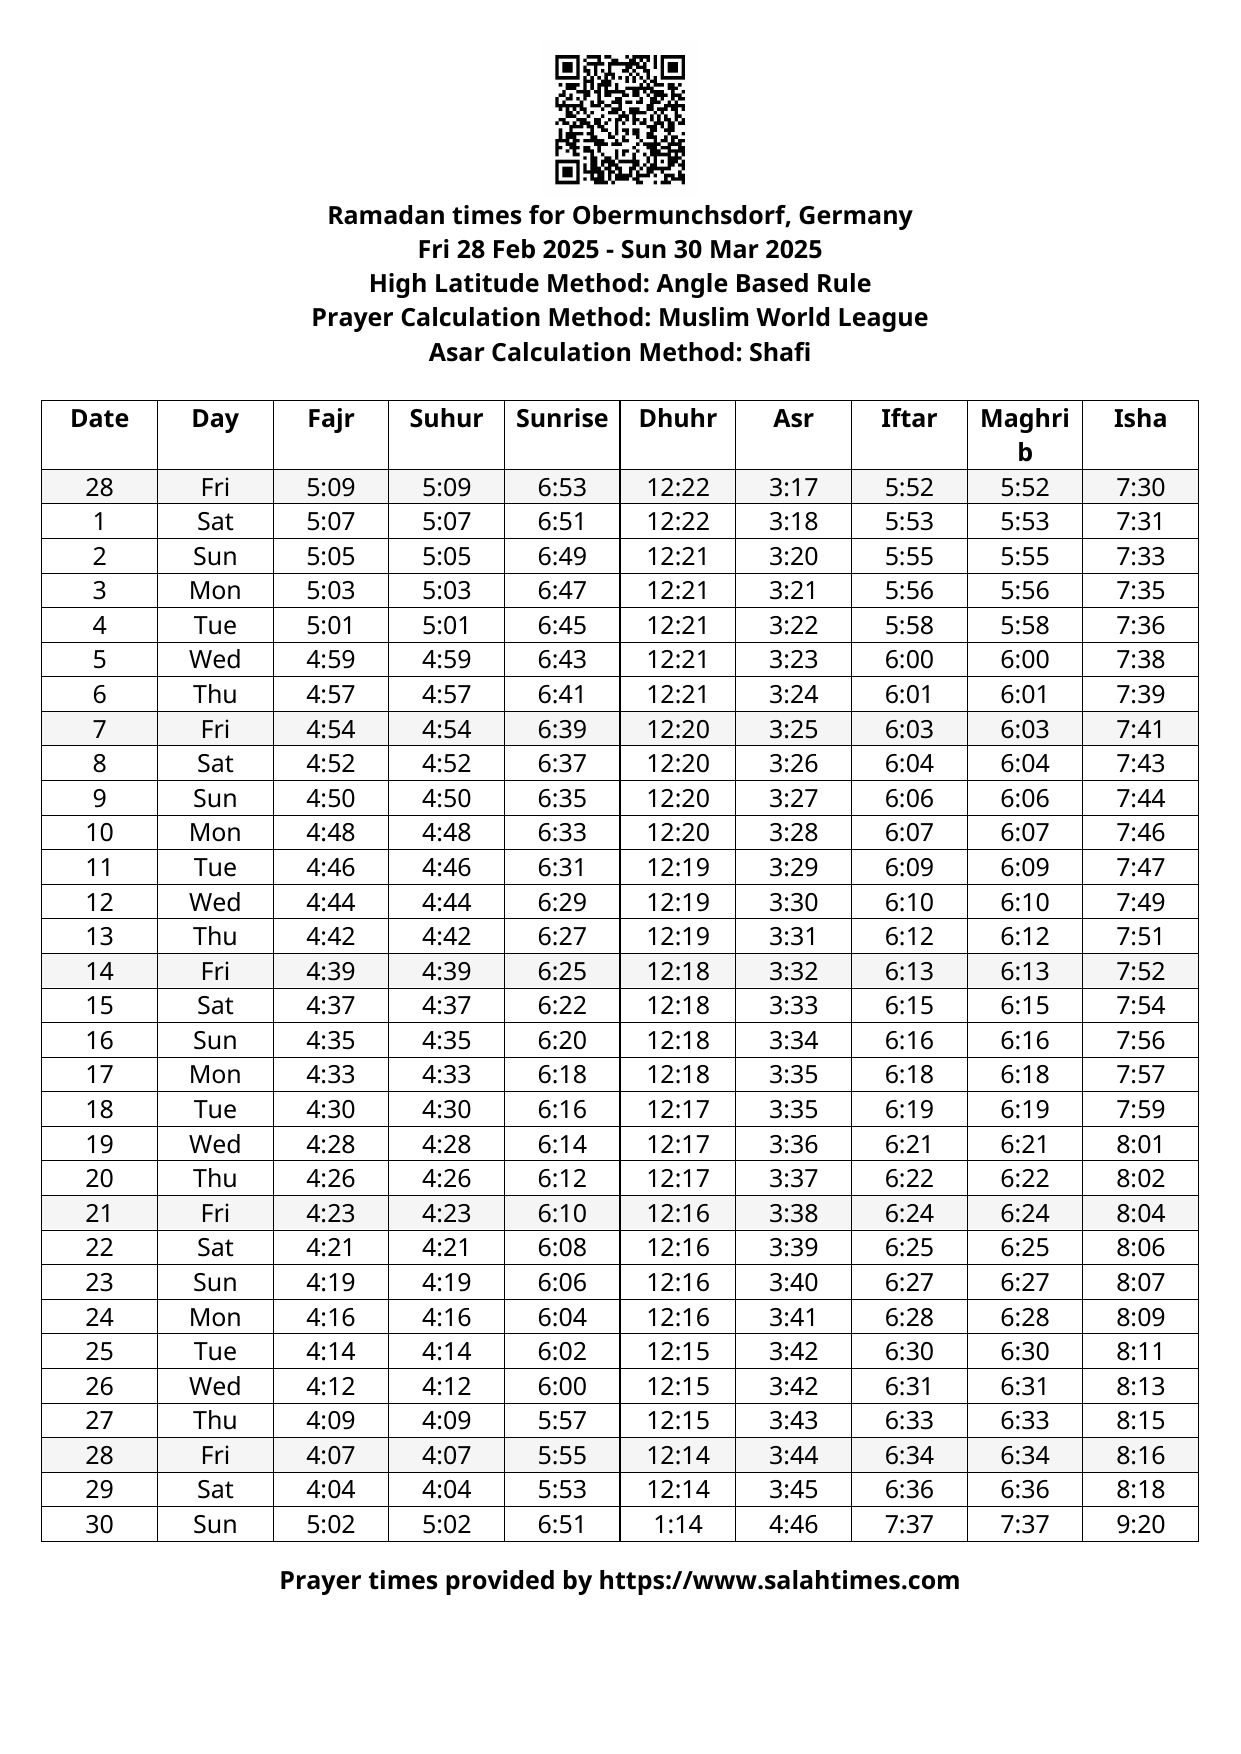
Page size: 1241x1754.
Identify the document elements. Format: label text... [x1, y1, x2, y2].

table_header Date [42, 401, 157, 469]
table_cell 6:19 [852, 1092, 967, 1126]
table_cell 4:42 [389, 919, 504, 953]
table_cell 5:52 [968, 470, 1082, 503]
table_cell 4:44 [389, 885, 504, 918]
table_cell 8:01 [1083, 1127, 1198, 1160]
table_cell 12:18 [621, 989, 735, 1022]
table_cell 6:25 [968, 1231, 1082, 1264]
table_cell 6:01 [968, 677, 1082, 711]
table_cell 5:56 [852, 574, 967, 607]
table_cell 5:55 [852, 539, 967, 572]
table_cell Thu [158, 1404, 273, 1437]
table_cell 4:30 [274, 1092, 388, 1126]
table_header Asr [736, 401, 851, 469]
table_cell 30 [42, 1507, 157, 1541]
table_cell 6:02 [505, 1334, 619, 1368]
table_cell 4 [42, 608, 157, 642]
table_cell 12:14 [621, 1473, 735, 1506]
table_cell 6:01 [852, 677, 967, 711]
table_cell 5:53 [968, 504, 1082, 538]
table_cell 12:21 [621, 677, 735, 711]
table_cell 12:15 [621, 1334, 735, 1368]
table_cell 5:07 [389, 504, 504, 538]
table_cell Mon [158, 1058, 273, 1091]
table_cell 5:05 [274, 539, 388, 572]
table_cell 7:52 [1083, 954, 1198, 987]
table_cell 3:42 [736, 1369, 851, 1402]
table_cell 6:06 [852, 781, 967, 814]
table_cell 4:57 [274, 677, 388, 711]
table_cell 3:20 [736, 539, 851, 572]
table_cell 12:20 [621, 781, 735, 814]
table_cell 3:34 [736, 1023, 851, 1057]
table_cell 12:16 [621, 1231, 735, 1264]
table_cell 6:31 [852, 1369, 967, 1402]
table_cell 3:23 [736, 643, 851, 676]
table_cell 4:33 [389, 1058, 504, 1091]
table_cell 4:30 [389, 1092, 504, 1126]
table_cell 12:18 [621, 1023, 735, 1057]
table_cell 8:16 [1083, 1438, 1198, 1472]
table_cell 6:30 [852, 1334, 967, 1368]
table_cell 12:15 [621, 1369, 735, 1402]
table_cell 28 [42, 470, 157, 503]
table_cell Sat [158, 746, 273, 780]
table_cell 7:56 [1083, 1023, 1198, 1057]
table_cell 4:42 [274, 919, 388, 953]
table_cell 3:43 [736, 1404, 851, 1437]
table_cell 6:24 [968, 1196, 1082, 1229]
table_cell 3:44 [736, 1438, 851, 1472]
table_cell 4:26 [389, 1161, 504, 1195]
table_cell 4:39 [274, 954, 388, 987]
table_cell 3:41 [736, 1300, 851, 1333]
table_cell 8:04 [1083, 1196, 1198, 1229]
table_cell 8:11 [1083, 1334, 1198, 1368]
table_cell 16 [42, 1023, 157, 1057]
table_cell Mon [158, 574, 273, 607]
table_cell 13 [42, 919, 157, 953]
table_cell 12:21 [621, 643, 735, 676]
text High Latitude Method: Angle Based Rule [42, 266, 1198, 300]
table_cell 2 [42, 539, 157, 572]
table_cell 4:46 [274, 850, 388, 884]
table_cell 8:07 [1083, 1265, 1198, 1299]
table_cell 6:15 [852, 989, 967, 1022]
table_cell 12:21 [621, 539, 735, 572]
table_cell 3:27 [736, 781, 851, 814]
table_cell 7:59 [1083, 1092, 1198, 1126]
table_cell 1 [42, 504, 157, 538]
table_cell 4:59 [274, 643, 388, 676]
table_cell Tue [158, 850, 273, 884]
table_cell 6:27 [505, 919, 619, 953]
table_cell 6:41 [505, 677, 619, 711]
table_cell 6:28 [852, 1300, 967, 1333]
table_cell 3:39 [736, 1231, 851, 1264]
table_cell Thu [158, 919, 273, 953]
table_cell 12:20 [621, 746, 735, 780]
table_cell 6:30 [968, 1334, 1082, 1368]
table_cell Fri [158, 1438, 273, 1472]
table_cell 5:52 [852, 470, 967, 503]
table_cell 12:17 [621, 1092, 735, 1126]
table_cell 3:26 [736, 746, 851, 780]
table_cell 27 [42, 1404, 157, 1437]
table_cell 4:48 [389, 816, 504, 849]
text Prayer Calculation Method: Muslim World League [42, 300, 1198, 334]
table_cell 4:35 [389, 1023, 504, 1057]
table_cell 6:31 [505, 850, 619, 884]
table_cell 7:46 [1083, 816, 1198, 849]
table_cell 3:40 [736, 1265, 851, 1299]
table_cell 5:53 [852, 504, 967, 538]
table_cell 3:21 [736, 574, 851, 607]
table_cell 4:37 [389, 989, 504, 1022]
table_cell 7:37 [968, 1507, 1082, 1541]
table_cell 3:37 [736, 1161, 851, 1195]
table_cell 5:02 [389, 1507, 504, 1541]
table_cell 7:37 [852, 1507, 967, 1541]
table_cell 6:34 [968, 1438, 1082, 1472]
table_cell 4:26 [274, 1161, 388, 1195]
table_cell 3:24 [736, 677, 851, 711]
table_cell 12:19 [621, 885, 735, 918]
table_cell 12 [42, 885, 157, 918]
table_cell 8:02 [1083, 1161, 1198, 1195]
table_cell Mon [158, 1300, 273, 1333]
table_cell 8:09 [1083, 1300, 1198, 1333]
table_cell 4:54 [274, 712, 388, 745]
table_cell Sat [158, 504, 273, 538]
table_cell 6:27 [852, 1265, 967, 1299]
table_cell 7:41 [1083, 712, 1198, 745]
table_cell 6:16 [852, 1023, 967, 1057]
table_cell 4:46 [736, 1507, 851, 1541]
table_cell 9:20 [1083, 1507, 1198, 1541]
table_cell Thu [158, 1161, 273, 1195]
table_cell 7 [42, 712, 157, 745]
table_cell 5:05 [389, 539, 504, 572]
table_cell 4:59 [389, 643, 504, 676]
table_cell 5 [42, 643, 157, 676]
table_cell 6:33 [968, 1404, 1082, 1437]
table_cell 6:03 [852, 712, 967, 745]
table_cell Sun [158, 781, 273, 814]
table_cell 7:49 [1083, 885, 1198, 918]
table_cell 4:46 [389, 850, 504, 884]
table_header Isha [1083, 401, 1198, 469]
table_cell 4:14 [389, 1334, 504, 1368]
table_cell 6:00 [852, 643, 967, 676]
table_header Day [158, 401, 273, 469]
table_cell 6:09 [852, 850, 967, 884]
table_cell 4:07 [389, 1438, 504, 1472]
table_cell 5:55 [968, 539, 1082, 572]
table_cell 6:29 [505, 885, 619, 918]
table_cell 12:22 [621, 504, 735, 538]
table_cell 3:35 [736, 1092, 851, 1126]
text Asar Calculation Method: Shafi [42, 334, 1198, 368]
table_cell 5:01 [389, 608, 504, 642]
table_cell 6:21 [968, 1127, 1082, 1160]
table_cell 7:43 [1083, 746, 1198, 780]
table_cell 12:18 [621, 954, 735, 987]
table_cell 4:28 [274, 1127, 388, 1160]
table_cell 11 [42, 850, 157, 884]
table_cell 6:10 [968, 885, 1082, 918]
table_cell 4:54 [389, 712, 504, 745]
table_cell 29 [42, 1473, 157, 1506]
table_cell 6:04 [505, 1300, 619, 1333]
table_cell 6:06 [968, 781, 1082, 814]
table_cell 6:00 [505, 1369, 619, 1402]
table_cell Fri [158, 712, 273, 745]
table_cell 12:15 [621, 1404, 735, 1437]
table_cell 8:06 [1083, 1231, 1198, 1264]
table_cell 23 [42, 1265, 157, 1299]
table_cell 12:19 [621, 919, 735, 953]
table_cell 4:39 [389, 954, 504, 987]
table_cell 4:14 [274, 1334, 388, 1368]
table_cell Fri [158, 954, 273, 987]
table_cell 12:14 [621, 1438, 735, 1472]
table_cell 6:37 [505, 746, 619, 780]
table_cell 4:48 [274, 816, 388, 849]
table_cell 4:07 [274, 1438, 388, 1472]
table_cell 5:58 [968, 608, 1082, 642]
table_cell 7:38 [1083, 643, 1198, 676]
table_cell 9 [42, 781, 157, 814]
table_cell Wed [158, 1127, 273, 1160]
table_cell 3:42 [736, 1334, 851, 1368]
table_cell 6:03 [968, 712, 1082, 745]
table_cell 6:20 [505, 1023, 619, 1057]
table_cell 3:22 [736, 608, 851, 642]
table_cell 8:13 [1083, 1369, 1198, 1402]
table_cell 12:16 [621, 1300, 735, 1333]
table_cell 5:03 [389, 574, 504, 607]
table_cell 6:45 [505, 608, 619, 642]
table_cell 3:31 [736, 919, 851, 953]
table_cell 7:33 [1083, 539, 1198, 572]
table_cell 6:18 [852, 1058, 967, 1091]
table_cell 4:09 [274, 1404, 388, 1437]
table_header Fajr [274, 401, 388, 469]
table_cell 25 [42, 1334, 157, 1368]
table_cell 12:17 [621, 1161, 735, 1195]
table_cell 4:19 [389, 1265, 504, 1299]
table_cell 6:53 [505, 470, 619, 503]
table_cell 5:55 [505, 1438, 619, 1472]
table_cell Fri [158, 470, 273, 503]
table_cell 20 [42, 1161, 157, 1195]
table_cell 4:28 [389, 1127, 504, 1160]
table_cell 8:18 [1083, 1473, 1198, 1506]
table_cell 6:24 [852, 1196, 967, 1229]
table_cell 6:18 [968, 1058, 1082, 1091]
table_header Sunrise [505, 401, 619, 469]
table_cell Thu [158, 677, 273, 711]
table_cell 4:52 [274, 746, 388, 780]
table_cell 8 [42, 746, 157, 780]
table_cell 12:19 [621, 850, 735, 884]
table_cell 5:58 [852, 608, 967, 642]
table_cell 4:33 [274, 1058, 388, 1091]
table_cell 3:29 [736, 850, 851, 884]
table_cell Sun [158, 1507, 273, 1541]
table_cell Sat [158, 1231, 273, 1264]
table_cell 6:08 [505, 1231, 619, 1264]
table_cell 6:15 [968, 989, 1082, 1022]
table_cell Fri [158, 1196, 273, 1229]
table_cell 6:22 [968, 1161, 1082, 1195]
table_cell 6:19 [968, 1092, 1082, 1126]
table_cell 6:00 [968, 643, 1082, 676]
table_cell 12:21 [621, 574, 735, 607]
table_cell Sun [158, 1023, 273, 1057]
table_cell 1:14 [621, 1507, 735, 1541]
table_cell 6:36 [968, 1473, 1082, 1506]
table_cell 6:16 [505, 1092, 619, 1126]
table_cell 4:57 [389, 677, 504, 711]
table_cell 6:10 [505, 1196, 619, 1229]
table_cell 7:47 [1083, 850, 1198, 884]
table_cell 6:25 [852, 1231, 967, 1264]
table_cell 4:04 [389, 1473, 504, 1506]
table_header Dhuhr [621, 401, 735, 469]
table_header Iftar [852, 401, 967, 469]
table_cell 3:25 [736, 712, 851, 745]
table_cell 6:34 [852, 1438, 967, 1472]
table_cell 5:02 [274, 1507, 388, 1541]
table_cell 7:31 [1083, 504, 1198, 538]
table_cell 5:01 [274, 608, 388, 642]
table_cell 3:17 [736, 470, 851, 503]
table_cell Wed [158, 643, 273, 676]
table_cell 3:35 [736, 1058, 851, 1091]
table_cell 12:20 [621, 712, 735, 745]
table_header Suhur [389, 401, 504, 469]
table_cell 4:50 [389, 781, 504, 814]
table_cell 6:39 [505, 712, 619, 745]
table_cell 6:12 [852, 919, 967, 953]
table_cell 3 [42, 574, 157, 607]
table_cell 4:04 [274, 1473, 388, 1506]
table_cell 6:47 [505, 574, 619, 607]
table_cell 4:35 [274, 1023, 388, 1057]
table_cell 6:12 [505, 1161, 619, 1195]
table_cell 6:43 [505, 643, 619, 676]
table_cell 6:09 [968, 850, 1082, 884]
table_cell 4:16 [274, 1300, 388, 1333]
table_cell 5:57 [505, 1404, 619, 1437]
table_cell 6:07 [968, 816, 1082, 849]
table_cell 24 [42, 1300, 157, 1333]
table_cell 4:21 [389, 1231, 504, 1264]
table_cell 7:57 [1083, 1058, 1198, 1091]
table_cell Wed [158, 885, 273, 918]
table_cell 6:49 [505, 539, 619, 572]
table_cell 8:15 [1083, 1404, 1198, 1437]
table_cell 6:25 [505, 954, 619, 987]
table_cell 19 [42, 1127, 157, 1160]
table_cell Sat [158, 989, 273, 1022]
table_cell 26 [42, 1369, 157, 1402]
table_cell 17 [42, 1058, 157, 1091]
table_cell 4:50 [274, 781, 388, 814]
table_cell 5:53 [505, 1473, 619, 1506]
table_cell 21 [42, 1196, 157, 1229]
table_cell 6 [42, 677, 157, 711]
table_cell 5:03 [274, 574, 388, 607]
table_cell 6:33 [505, 816, 619, 849]
table_cell 3:32 [736, 954, 851, 987]
table_cell 3:30 [736, 885, 851, 918]
table_cell 6:10 [852, 885, 967, 918]
table_cell 6:51 [505, 504, 619, 538]
table_cell 4:16 [389, 1300, 504, 1333]
table_cell Mon [158, 816, 273, 849]
table_cell 6:28 [968, 1300, 1082, 1333]
table_cell 6:18 [505, 1058, 619, 1091]
table_cell 4:44 [274, 885, 388, 918]
table_cell Tue [158, 1092, 273, 1126]
table_cell 7:36 [1083, 608, 1198, 642]
table_cell Wed [158, 1369, 273, 1402]
table_cell Tue [158, 1334, 273, 1368]
table_cell 6:22 [505, 989, 619, 1022]
table_cell 4:37 [274, 989, 388, 1022]
table_cell 7:51 [1083, 919, 1198, 953]
table_cell 6:36 [852, 1473, 967, 1506]
table_cell 12:16 [621, 1196, 735, 1229]
table_cell Sun [158, 539, 273, 572]
table_cell 6:35 [505, 781, 619, 814]
table_cell 3:45 [736, 1473, 851, 1506]
table_cell 4:09 [389, 1404, 504, 1437]
table_cell 4:12 [389, 1369, 504, 1402]
table_cell 6:13 [852, 954, 967, 987]
table_cell Sat [158, 1473, 273, 1506]
table_cell 12:16 [621, 1265, 735, 1299]
table_cell 7:44 [1083, 781, 1198, 814]
table_cell 4:12 [274, 1369, 388, 1402]
text Fri 28 Feb 2025 - Sun 30 Mar 2025 [42, 232, 1198, 266]
table_cell 7:30 [1083, 470, 1198, 503]
table_cell 5:07 [274, 504, 388, 538]
table_cell 10 [42, 816, 157, 849]
table_cell 7:54 [1083, 989, 1198, 1022]
table_header Maghrib [968, 401, 1082, 469]
table_cell 4:23 [389, 1196, 504, 1229]
table_cell 6:06 [505, 1265, 619, 1299]
table_cell 6:31 [968, 1369, 1082, 1402]
table_cell 22 [42, 1231, 157, 1264]
table_cell 5:09 [274, 470, 388, 503]
table_cell 6:13 [968, 954, 1082, 987]
text Ramadan times for Obermunchsdorf, Germany [42, 198, 1198, 232]
table_cell 12:18 [621, 1058, 735, 1091]
table_cell 4:52 [389, 746, 504, 780]
table_cell 18 [42, 1092, 157, 1126]
table_cell 7:35 [1083, 574, 1198, 607]
table_cell 6:51 [505, 1507, 619, 1541]
table_cell 6:07 [852, 816, 967, 849]
table_cell 4:19 [274, 1265, 388, 1299]
table_cell 15 [42, 989, 157, 1022]
table_cell 3:36 [736, 1127, 851, 1160]
table_cell 6:22 [852, 1161, 967, 1195]
table_cell 6:04 [968, 746, 1082, 780]
table_cell 6:14 [505, 1127, 619, 1160]
table_cell 6:16 [968, 1023, 1082, 1057]
table_cell Sun [158, 1265, 273, 1299]
table_cell 4:21 [274, 1231, 388, 1264]
table_cell 12:21 [621, 608, 735, 642]
table_cell 6:04 [852, 746, 967, 780]
picture [542, 41, 699, 198]
table_cell 5:09 [389, 470, 504, 503]
table_cell 28 [42, 1438, 157, 1472]
text Prayer times provided by https://www.salahtimes.com [42, 1563, 1198, 1597]
table_cell 12:20 [621, 816, 735, 849]
table_cell Tue [158, 608, 273, 642]
table_cell 12:17 [621, 1127, 735, 1160]
table_cell 3:18 [736, 504, 851, 538]
table_cell 4:23 [274, 1196, 388, 1229]
table_cell 7:39 [1083, 677, 1198, 711]
table_cell 3:28 [736, 816, 851, 849]
table_cell 6:33 [852, 1404, 967, 1437]
table_cell 3:33 [736, 989, 851, 1022]
table_cell 12:22 [621, 470, 735, 503]
table_cell 14 [42, 954, 157, 987]
table_cell 5:56 [968, 574, 1082, 607]
table_cell 6:27 [968, 1265, 1082, 1299]
table_cell 6:12 [968, 919, 1082, 953]
table_cell 6:21 [852, 1127, 967, 1160]
table_cell 3:38 [736, 1196, 851, 1229]
